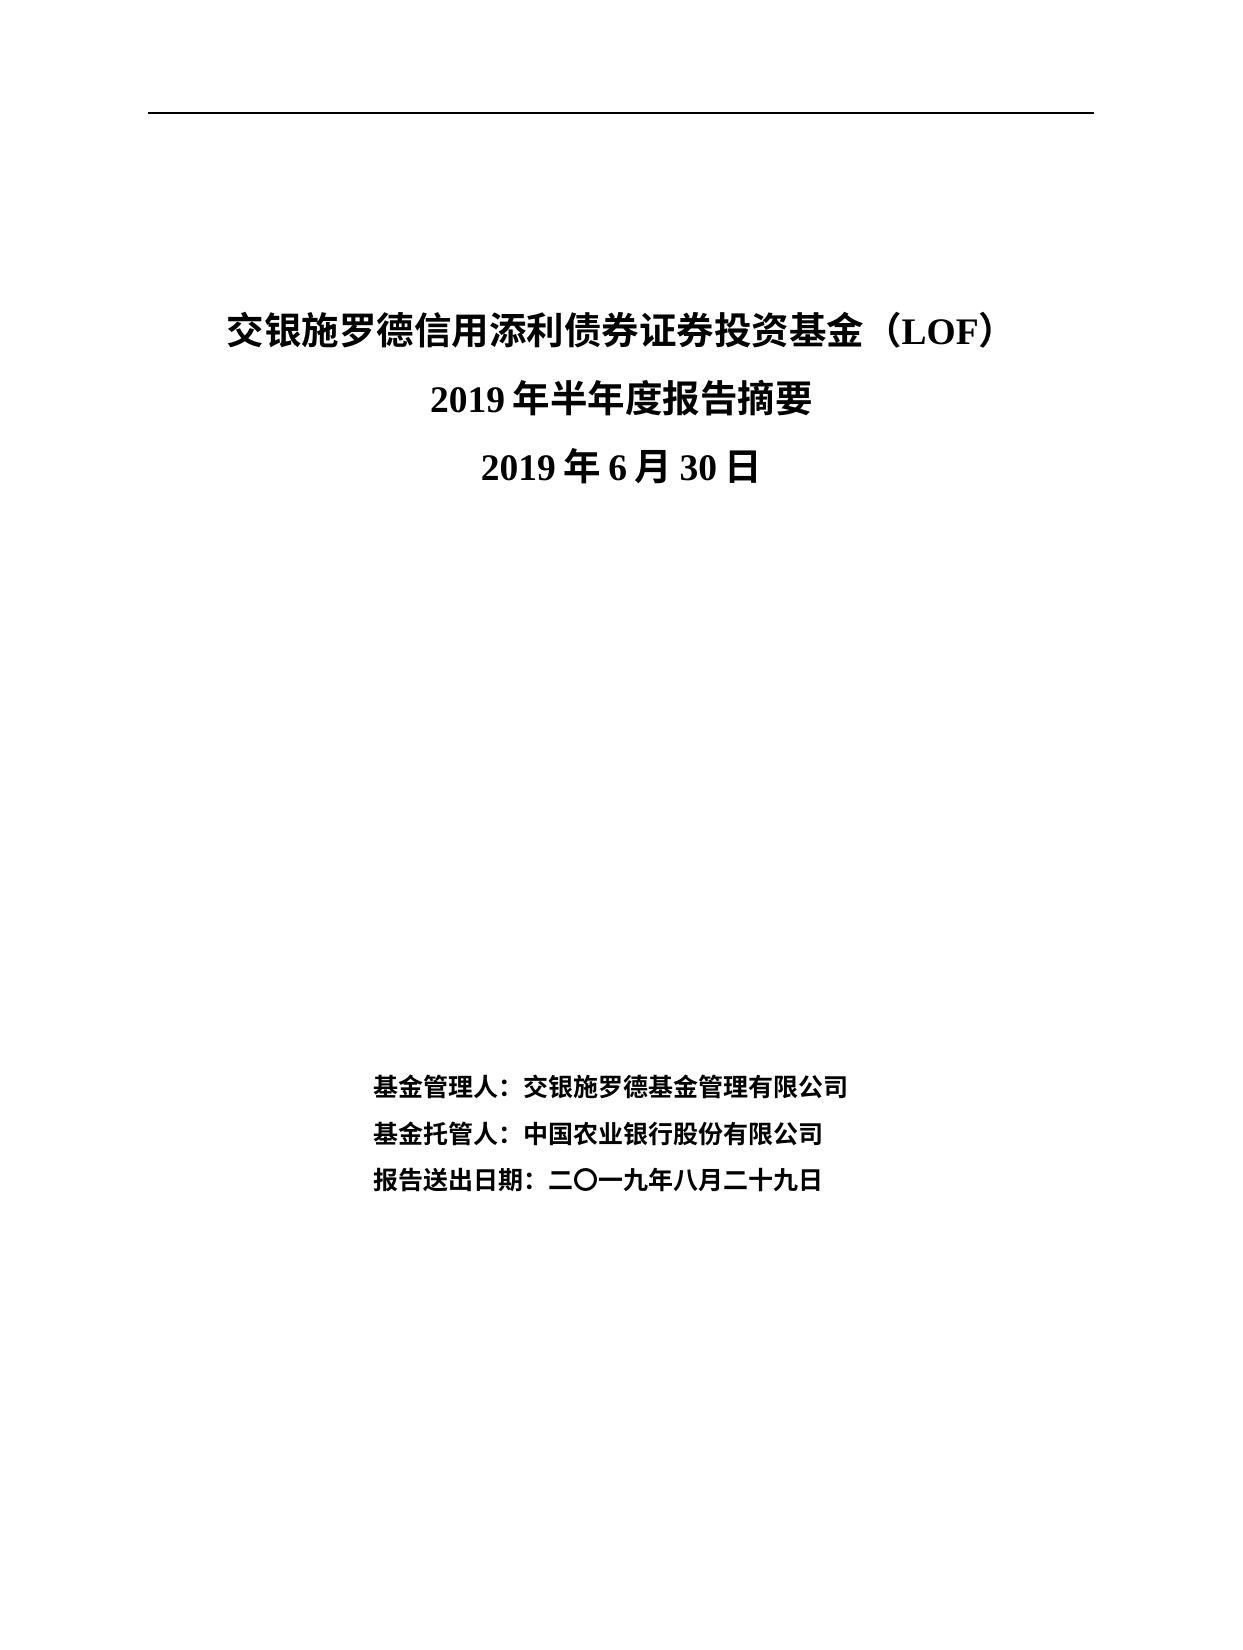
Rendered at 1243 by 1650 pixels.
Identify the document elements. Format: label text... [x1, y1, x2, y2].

text 基金托管人：中国农业银行股份有限公司 [148, 1114, 1094, 1150]
text 交银施罗德信用添利债券证券投资基金（LOF） [148, 301, 1094, 355]
text 2019年半年度报告摘要 [148, 369, 1094, 423]
text 基金管理人：交银施罗德基金管理有限公司 [148, 1068, 1094, 1104]
text 2019年6月30日 [148, 437, 1094, 491]
text 报告送出日期：二〇一九年八月二十九日 [148, 1161, 1094, 1197]
